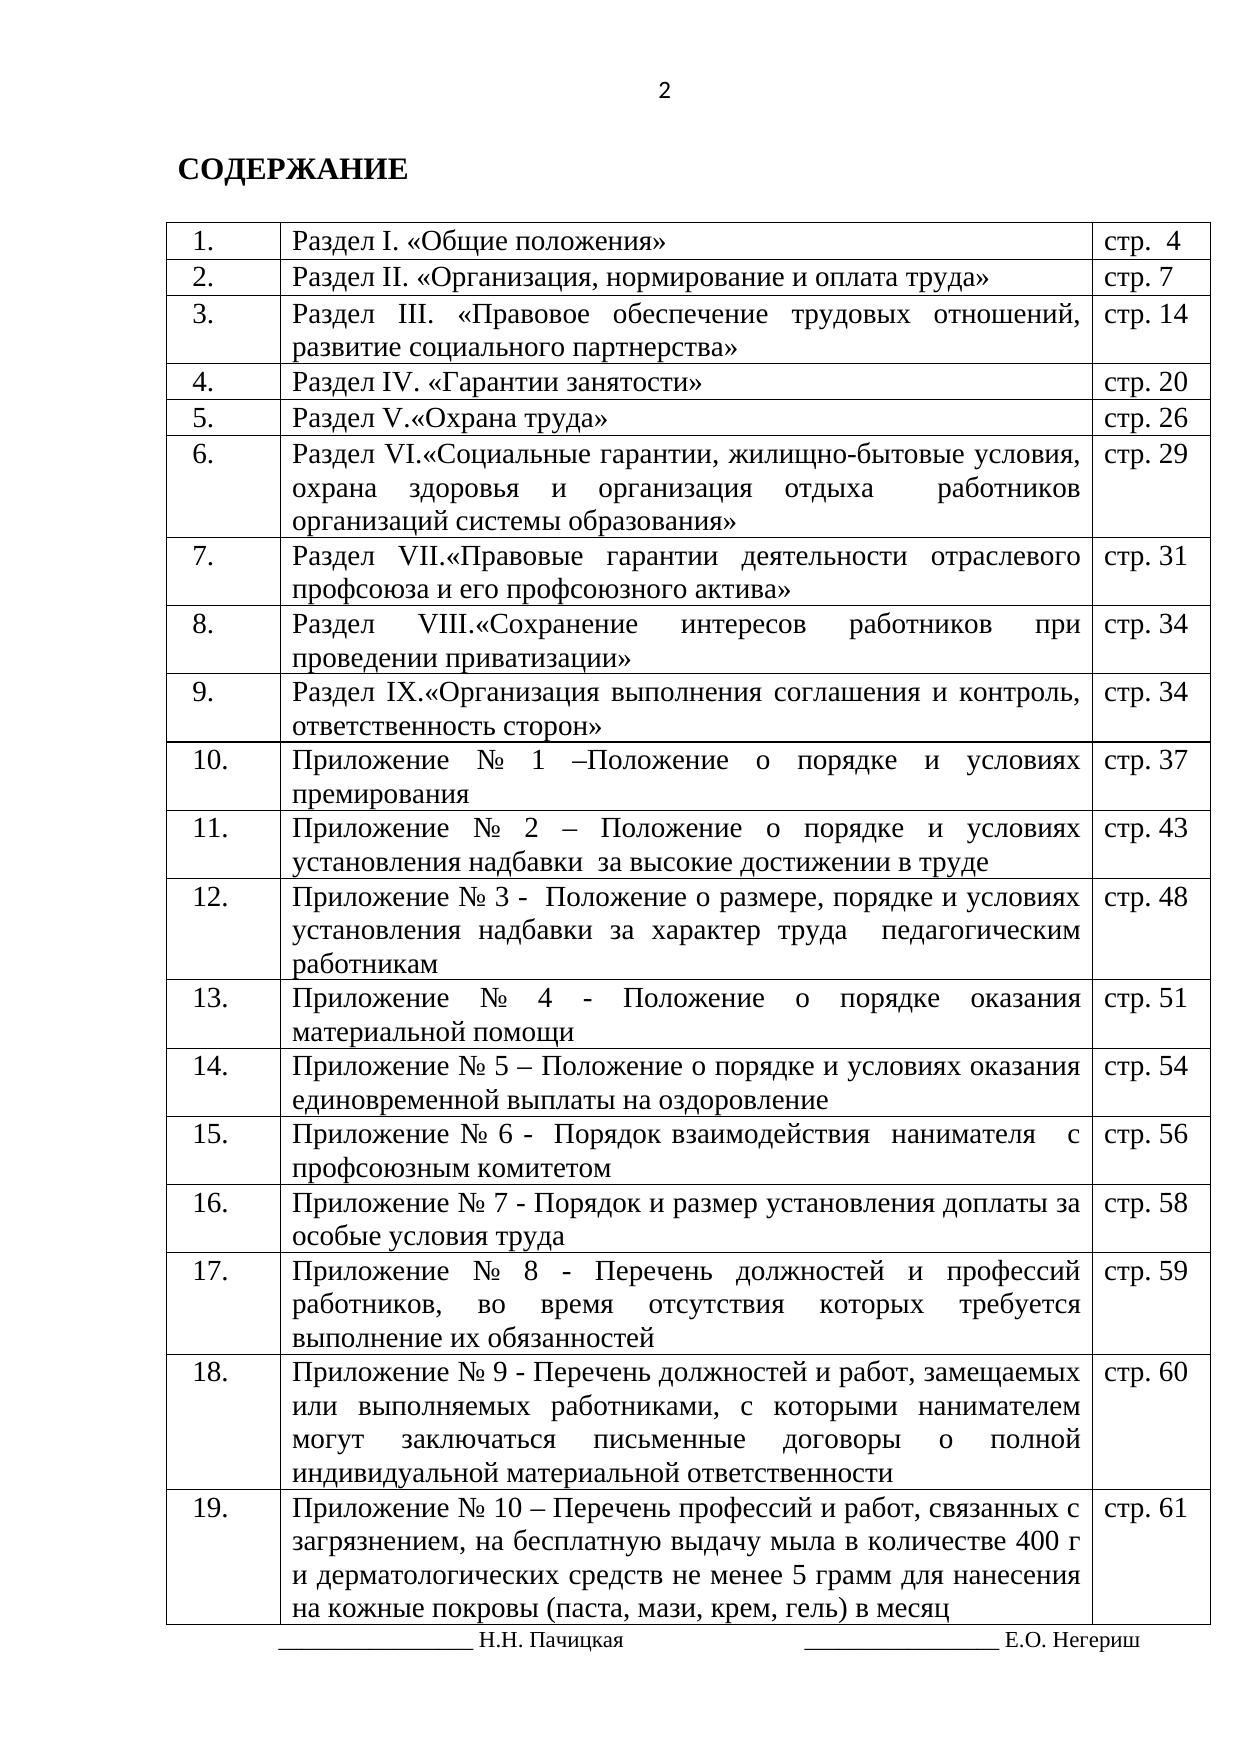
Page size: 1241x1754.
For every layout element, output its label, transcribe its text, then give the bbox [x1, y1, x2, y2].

table_cell стр. 20 [1093, 364, 1210, 399]
table_cell [167, 1117, 280, 1184]
table_cell Раздел III. «Правовое обеспечение трудовых отношений, развитие социального партнерства» [281, 296, 1092, 363]
table_header Раздел I. «Общие положения» [281, 223, 1092, 258]
table_cell Приложение № 10 – Перечень профессий и работ, связанных с загрязнением, на бесплатную выдачу мыла в количестве 400 г и дерматологических средств не менее 5 грамм для нанесения на кожные покровы (паста, мази, крем, гель) в месяц [281, 1490, 1092, 1624]
table_cell Приложение № 6 - Порядок взаимодействия нанимателя с профсоюзным комитетом [281, 1117, 1092, 1184]
table_cell стр. 54 [1093, 1049, 1210, 1116]
table_cell стр. 37 [1093, 743, 1210, 809]
table_cell [167, 674, 280, 741]
table_cell стр. 14 [1093, 296, 1210, 363]
table_cell стр. 60 [1093, 1355, 1210, 1489]
table_cell стр. 61 [1093, 1490, 1210, 1624]
table_cell [167, 1185, 280, 1252]
table_cell [167, 606, 280, 673]
table_cell Раздел VI.«Социальные гарантии, жилищно-бытовые условия, охрана здоровья и организация отдыха работников организаций системы образования» [281, 436, 1092, 537]
table_cell Раздел IX.«Организация выполнения соглашения и контроль, ответственность сторон» [281, 674, 1092, 741]
table_cell Раздел VIII.«Сохранение интересов работников при проведении приватизации» [281, 606, 1092, 673]
table_cell [167, 1355, 280, 1489]
table_cell Раздел II. «Организация, нормирование и оплата труда» [281, 260, 1092, 295]
table_cell Раздел IV. «Гарантии занятости» [281, 364, 1092, 399]
table_cell [167, 400, 280, 435]
table_cell Приложение № 4 - Положение о порядке оказания материальной помощи [281, 980, 1092, 1047]
table_cell [167, 743, 280, 809]
table_header [167, 223, 280, 258]
table_cell стр. 26 [1093, 400, 1210, 435]
table_cell Приложение № 9 - Перечень должностей и работ, замещаемых или выполняемых работниками, с которыми нанимателем могут заключаться письменные договоры о полной индивидуальной материальной ответственности [281, 1355, 1092, 1489]
table_cell Приложение № 5 – Положение о порядке и условиях оказания единовременной выплаты на оздоровление [281, 1049, 1092, 1116]
table_cell стр. 58 [1093, 1185, 1210, 1252]
table_cell [167, 879, 280, 979]
table_cell стр. 43 [1093, 811, 1210, 878]
table_cell Приложение № 3 - Положение о размере, порядке и условиях установления надбавки за характер труда педагогическим работникам [281, 879, 1092, 979]
table_cell стр. 59 [1093, 1253, 1210, 1353]
table_cell Приложение № 2 – Положение о порядке и условиях установления надбавки за высокие достижении в труде [281, 811, 1092, 878]
table_cell стр. 7 [1093, 260, 1210, 295]
table_cell стр. 31 [1093, 538, 1210, 605]
table_cell Раздел VII.«Правовые гарантии деятельности отраслевого профсоюза и его профсоюзного актива» [281, 538, 1092, 605]
table_cell Приложение № 8 - Перечень должностей и профессий работников, во время отсутствия которых требуется выполнение их обязанностей [281, 1253, 1092, 1353]
table_cell [167, 1490, 280, 1624]
table_cell стр. 51 [1093, 980, 1210, 1047]
text СОДЕРЖАНИЕ [177, 150, 1152, 186]
table_cell стр. 29 [1093, 436, 1210, 537]
table_cell [167, 538, 280, 605]
table_cell стр. 34 [1093, 674, 1210, 741]
table_cell Приложение № 7 - Порядок и размер установления доплаты за особые условия труда [281, 1185, 1092, 1252]
table_cell [167, 364, 280, 399]
table_cell [167, 296, 280, 363]
table_cell [167, 436, 280, 537]
table_cell Раздел V.«Охрана труда» [281, 400, 1092, 435]
table_cell стр. 34 [1093, 606, 1210, 673]
table_cell [167, 260, 280, 295]
table_cell стр. 48 [1093, 879, 1210, 979]
table_cell [167, 980, 280, 1047]
table_header стр. 4 [1093, 223, 1210, 258]
table_cell [167, 1253, 280, 1353]
table_cell стр. 56 [1093, 1117, 1210, 1184]
table_cell [167, 811, 280, 878]
table_cell Приложение № 1 –Положение о порядке и условиях премирования [281, 743, 1092, 809]
table_cell [167, 1049, 280, 1116]
